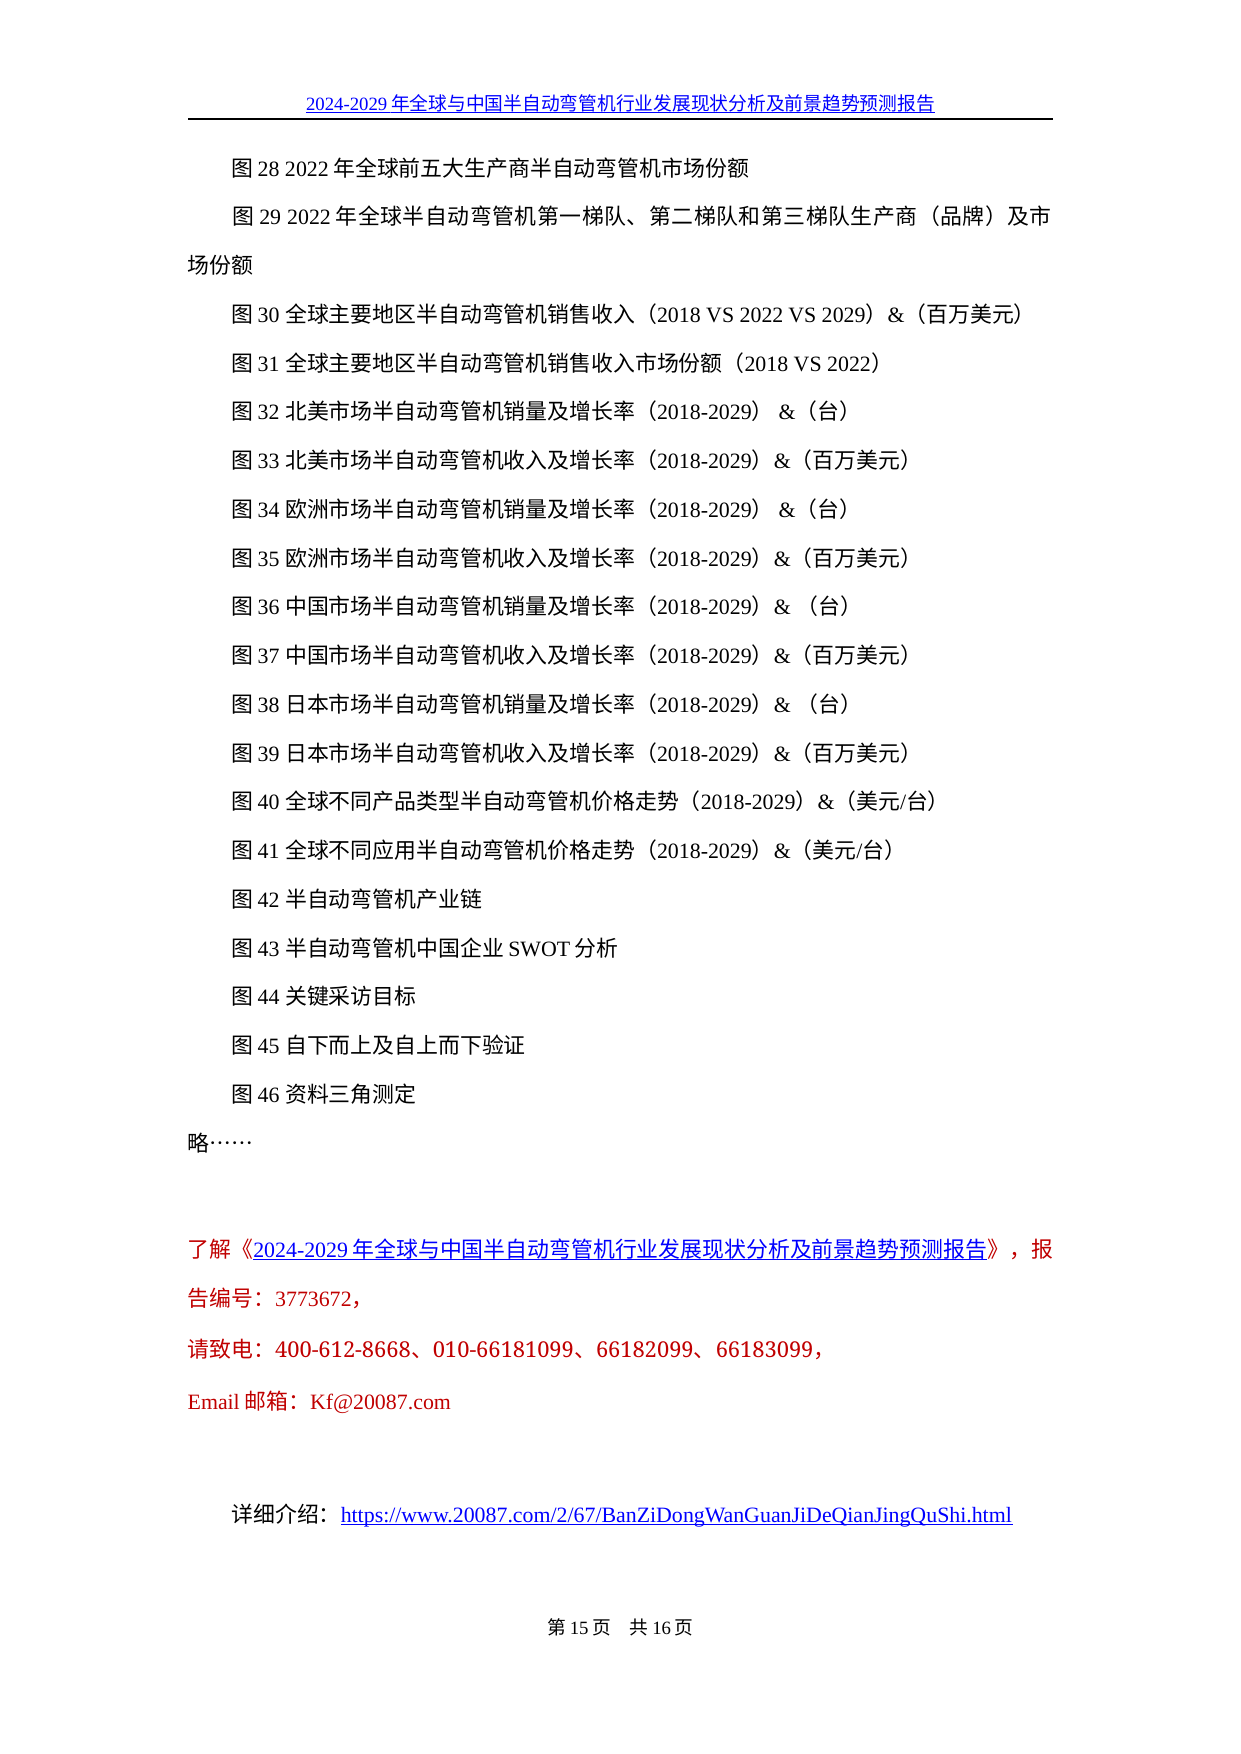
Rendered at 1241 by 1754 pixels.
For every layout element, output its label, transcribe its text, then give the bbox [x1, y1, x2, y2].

text 详细介绍：https://www.20087.com/2/67/BanZiDongWanGuanJiDeQianJingQuShi.html [187, 1496, 1053, 1529]
text Email邮箱：Kf@20087.com [187, 1383, 1053, 1416]
text 请致电：400-612-8668、010-66181099、66182099、66183099， [187, 1332, 1053, 1364]
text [187, 150, 1053, 1158]
text 了解《2024-2029年全球与中国半自动弯管机行业发展现状分析及前景趋势预测报告》，报告编号：3773672， [187, 1232, 1053, 1313]
